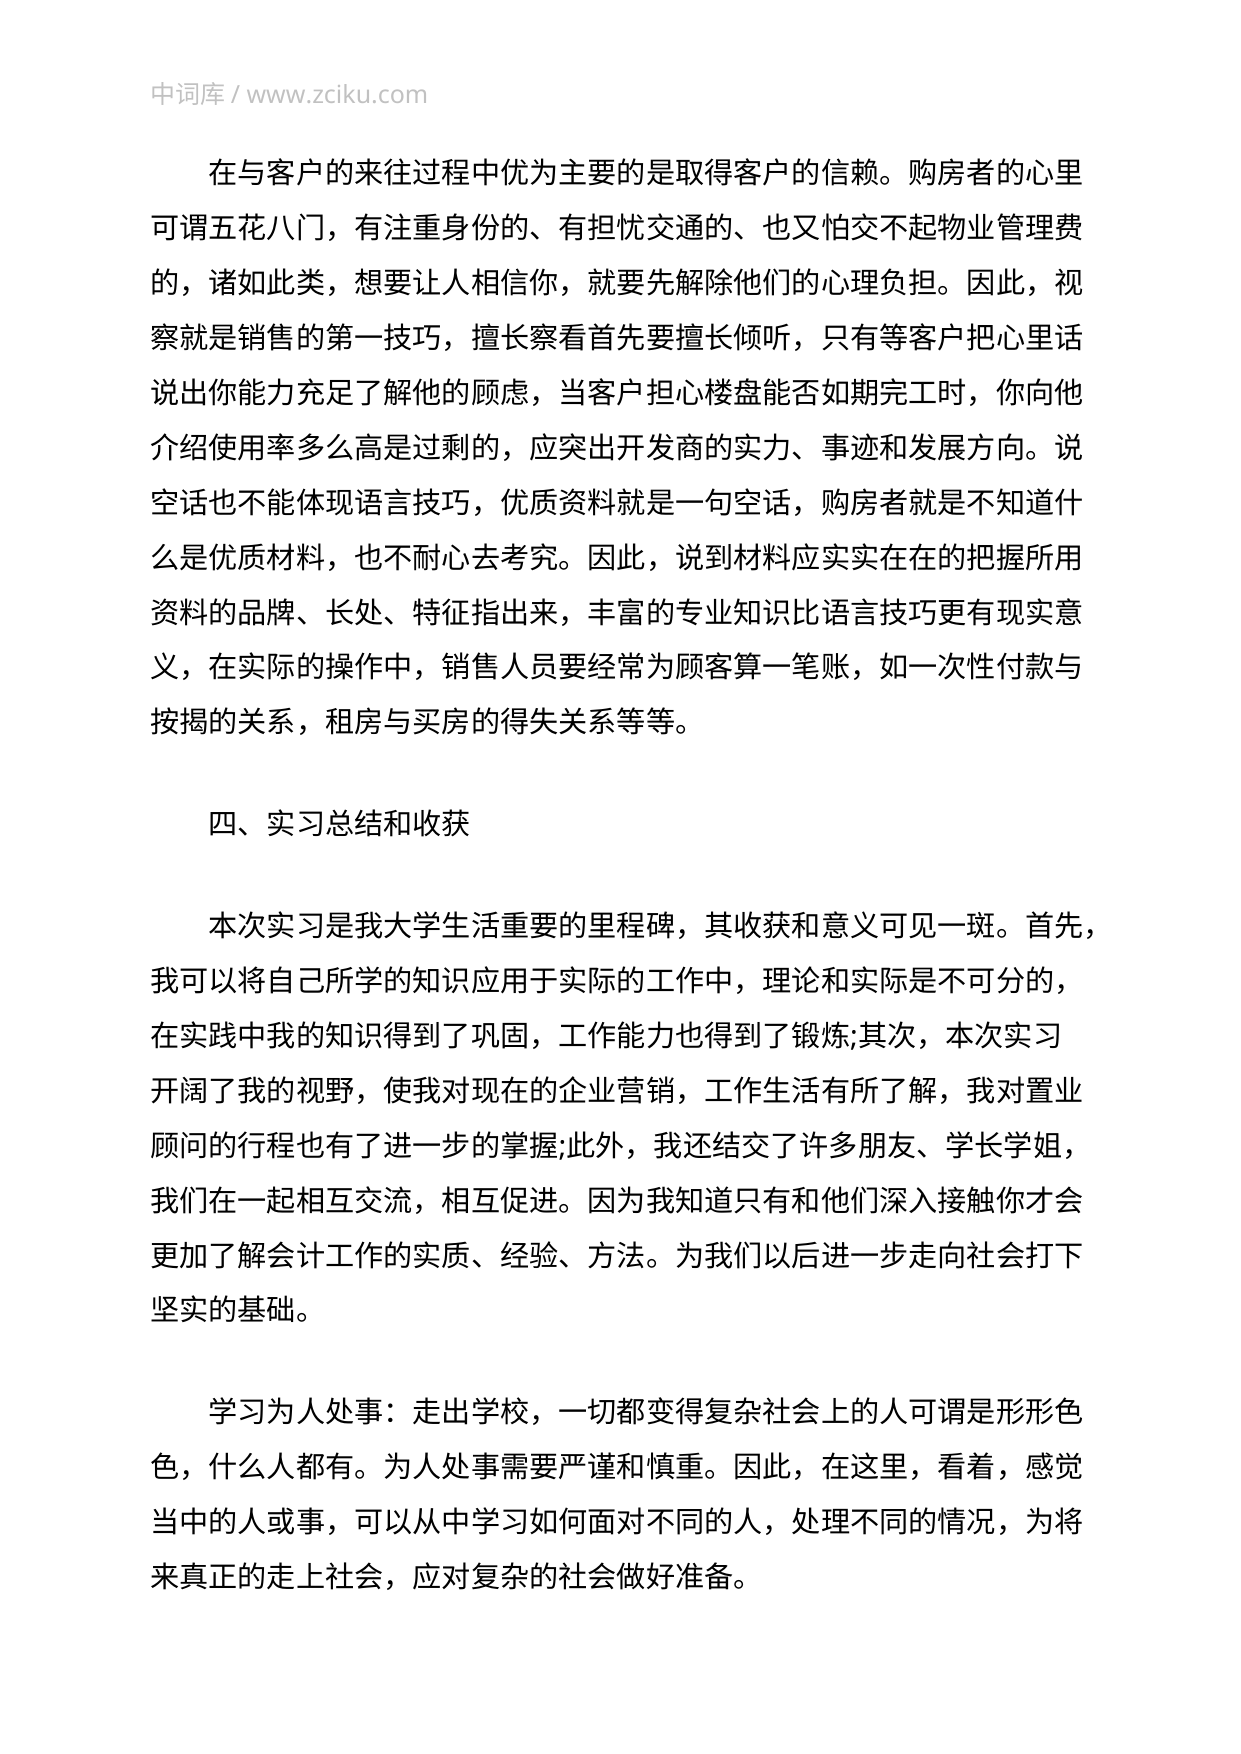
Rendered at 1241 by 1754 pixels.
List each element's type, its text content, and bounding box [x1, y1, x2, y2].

text 在与客户的来往过程中优为主要的是取得客户的信赖。购房者的心里可谓五花八门，有注重身份的、有担忧交通的、也又怕交不起物业管理费的，诸如此类，想要让人相信你，就要先解除他们的心理负担。因此，视察就是销售的第一技巧，擅长察看首先要擅长倾听，只有等客户把心里话说出你能力充足了解他的顾虑，当客户担心楼盘能否如期完工时，你向他介绍使用率多么高是过剩的，应突出开发商的实力、事迹和发展方向。说空话也不能体现语言技巧，优质资料就是一句空话，购房者就是不知道什么是优质材料，也不耐心去考究。因此，说到材料应实实在在的把握所用资料的品牌、长处、特征指出来，丰富的专业知识比语言技巧更有现实意义，在实际的操作中，销售人员要经常为顾客算一笔账，如一次性付款与按揭的关系，租房与买房的得失关系等等。 [150, 150, 1090, 741]
text 四、实习总结和收获 [150, 801, 1090, 843]
text 学习为人处事：走出学校，一切都变得复杂社会上的人可谓是形形色色，什么人都有。为人处事需要严谨和慎重。因此，在这里，看着，感觉当中的人或事，可以从中学习如何面对不同的人，处理不同的情况，为将来真正的走上社会，应对复杂的社会做好准备。 [150, 1389, 1090, 1596]
text 本次实习是我大学生活重要的里程碑，其收获和意义可见一斑。首先，我可以将自己所学的知识应用于实际的工作中，理论和实际是不可分的，在实践中我的知识得到了巩固，工作能力也得到了锻炼;其次，本次实习开阔了我的视野，使我对现在的企业营销，工作生活有所了解，我对置业顾问的行程也有了进一步的掌握;此外，我还结交了许多朋友、学长学姐，我们在一起相互交流，相互促进。因为我知道只有和他们深入接触你才会更加了解会计工作的实质、经验、方法。为我们以后进一步走向社会打下坚实的基础。 [150, 902, 1090, 1329]
